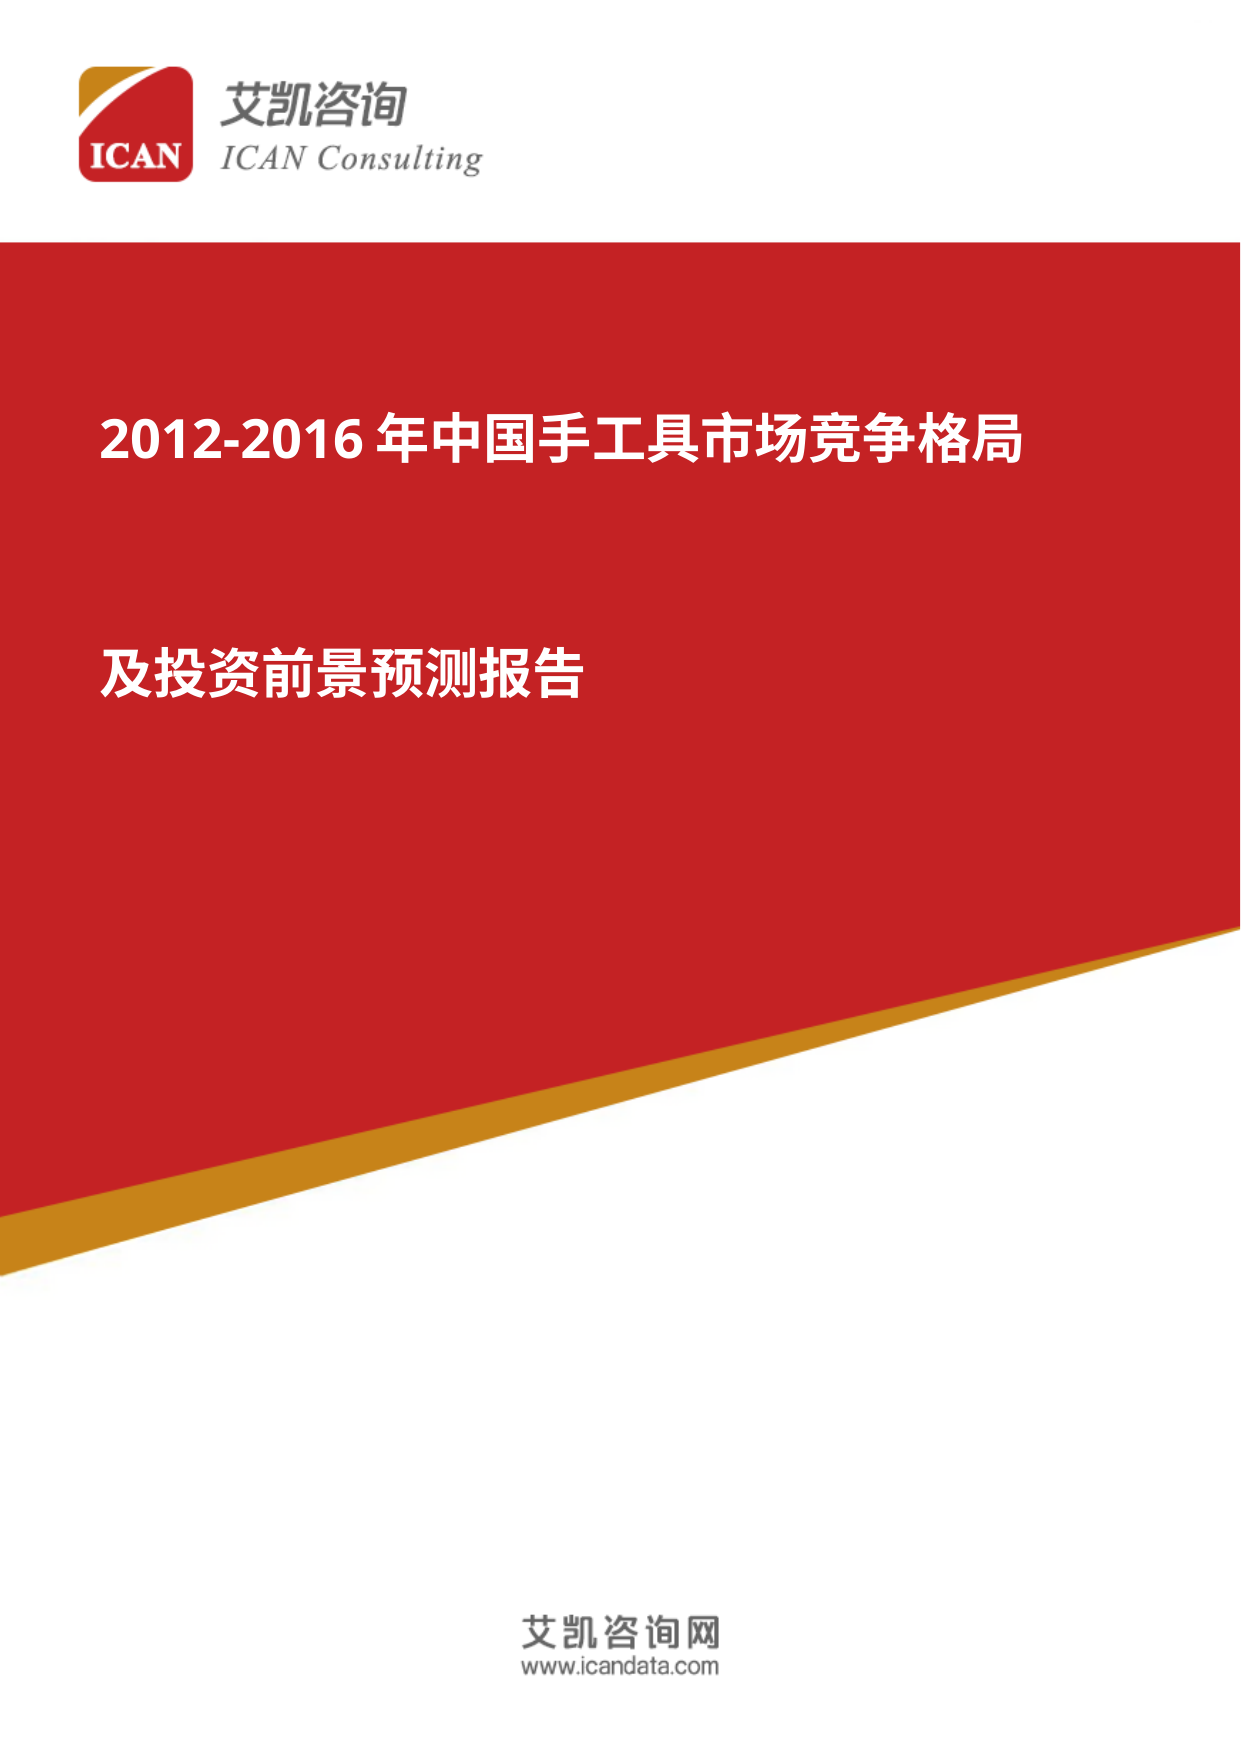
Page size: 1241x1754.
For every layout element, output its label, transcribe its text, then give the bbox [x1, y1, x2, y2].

subtitle 2012-2016年中国手工具市场竞争格局及投资前景预测报告 [99, 386, 1053, 718]
picture [0, 5, 1241, 1754]
